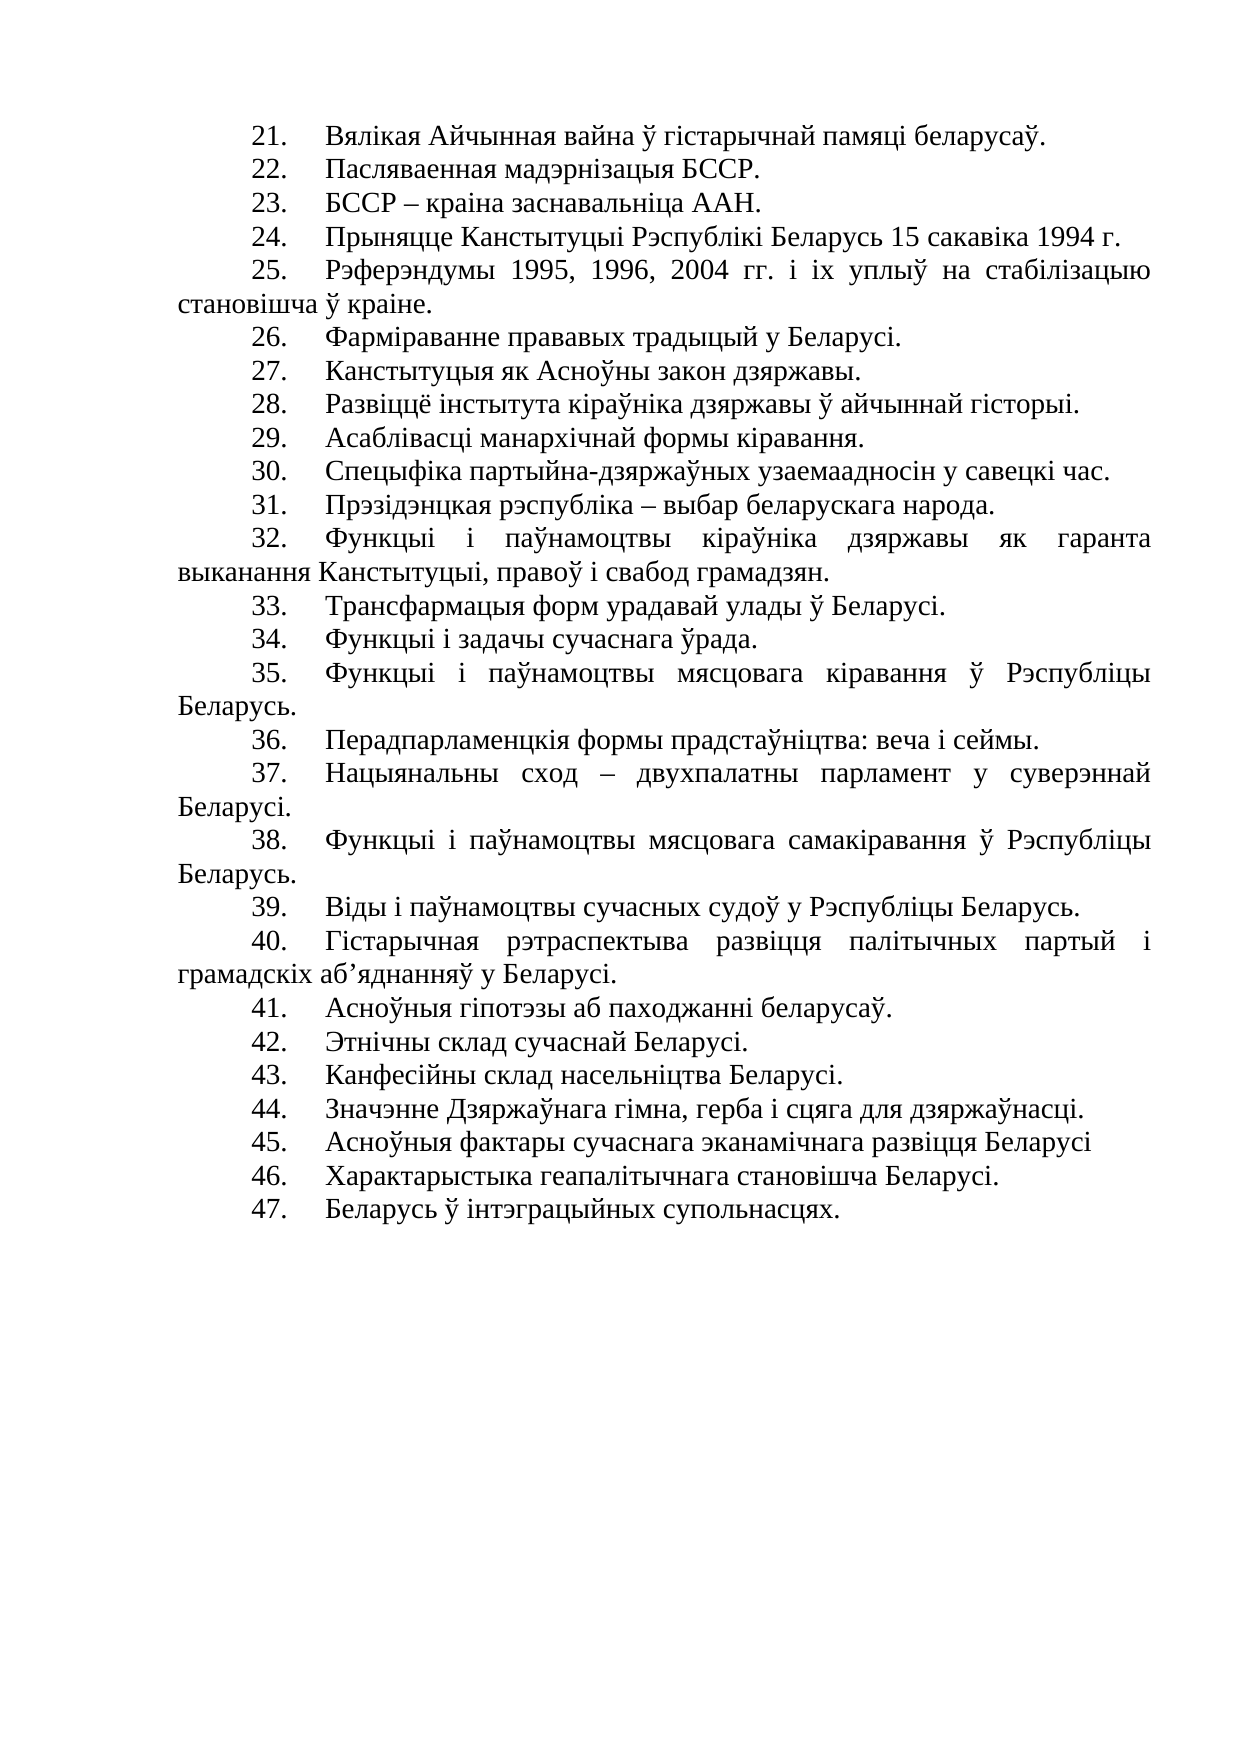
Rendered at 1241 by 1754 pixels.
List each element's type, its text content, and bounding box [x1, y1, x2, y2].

list Прэзідэнцкая рэспубліка – выбар беларускага народа. [177, 487, 1152, 521]
list Рэферэндумы 1995, 1996, 2004 гг. і іх уплыў на стабілізацыю становішча ў краіне. [177, 252, 1152, 319]
list Значэнне Дзяржаўнага гімна, герба і сцяга для дзяржаўнасці. [177, 1091, 1152, 1124]
list Прыняцце Канстытуцыі Рэспублікі Беларусь 15 сакавіка 1994 г. [177, 219, 1152, 252]
list Функцыі і паўнамоцтвы мясцовага кіравання ў Рэспубліцы Беларусь. [177, 655, 1152, 722]
list Функцыі і паўнамоцтвы мясцовага самакіравання ў Рэспубліцы Беларусь. [177, 822, 1152, 889]
list Функцыі і задачы сучаснага ўрада. [177, 621, 1152, 655]
list БССР – краіна заснавальніца ААН. [177, 185, 1152, 219]
list Беларусь ў інтэграцыйных супольнасцях. [177, 1191, 1152, 1225]
list Вялікая Айчынная вайна ў гістарычнай памяці беларусаў. [177, 118, 1152, 152]
list Пасляваенная мадэрнізацыя БССР. [177, 152, 1152, 185]
list Спецыфіка партыйна-дзяржаўных узаемаадносін у савецкі час. [177, 453, 1152, 487]
list Віды і паўнамоцтвы сучасных судоў у Рэспубліцы Беларусь. [177, 889, 1152, 923]
list Характарыстыка геапалітычнага становішча Беларусі. [177, 1158, 1152, 1191]
list Перадпарламенцкія формы прадстаўніцтва: веча і сеймы. [177, 722, 1152, 755]
list Трансфармацыя форм урадавай улады ў Беларусі. [177, 588, 1152, 621]
list Асноўныя гіпотэзы аб паходжанні беларусаў. [177, 990, 1152, 1024]
list Канстытуцыя як Асноўны закон дзяржавы. [177, 353, 1152, 386]
list Этнічны склад сучаснай Беларусі. [177, 1024, 1152, 1057]
list Фарміраванне прававых традыцый у Беларусі. [177, 319, 1152, 353]
list Асноўныя фактары сучаснага эканамічнага развіцця Беларусі [177, 1124, 1152, 1158]
list Функцыі і паўнамоцтвы кіраўніка дзяржавы як гаранта выканання Канстытуцыі, правоў і свабод грамадзян. [177, 521, 1152, 588]
list Гістарычная рэтраспектыва развіцця палітычных партый і грамадскіх аб’яднанняў у Беларусі. [177, 923, 1152, 990]
list Канфесійны склад насельніцтва Беларусі. [177, 1057, 1152, 1091]
list Асаблівасці манархічнай формы кіравання. [177, 420, 1152, 453]
list Развіццё інстытута кіраўніка дзяржавы ў айчыннай гісторыі. [177, 386, 1152, 420]
list Нацыянальны сход – двухпалатны парламент у суверэннай Беларусі. [177, 755, 1152, 822]
